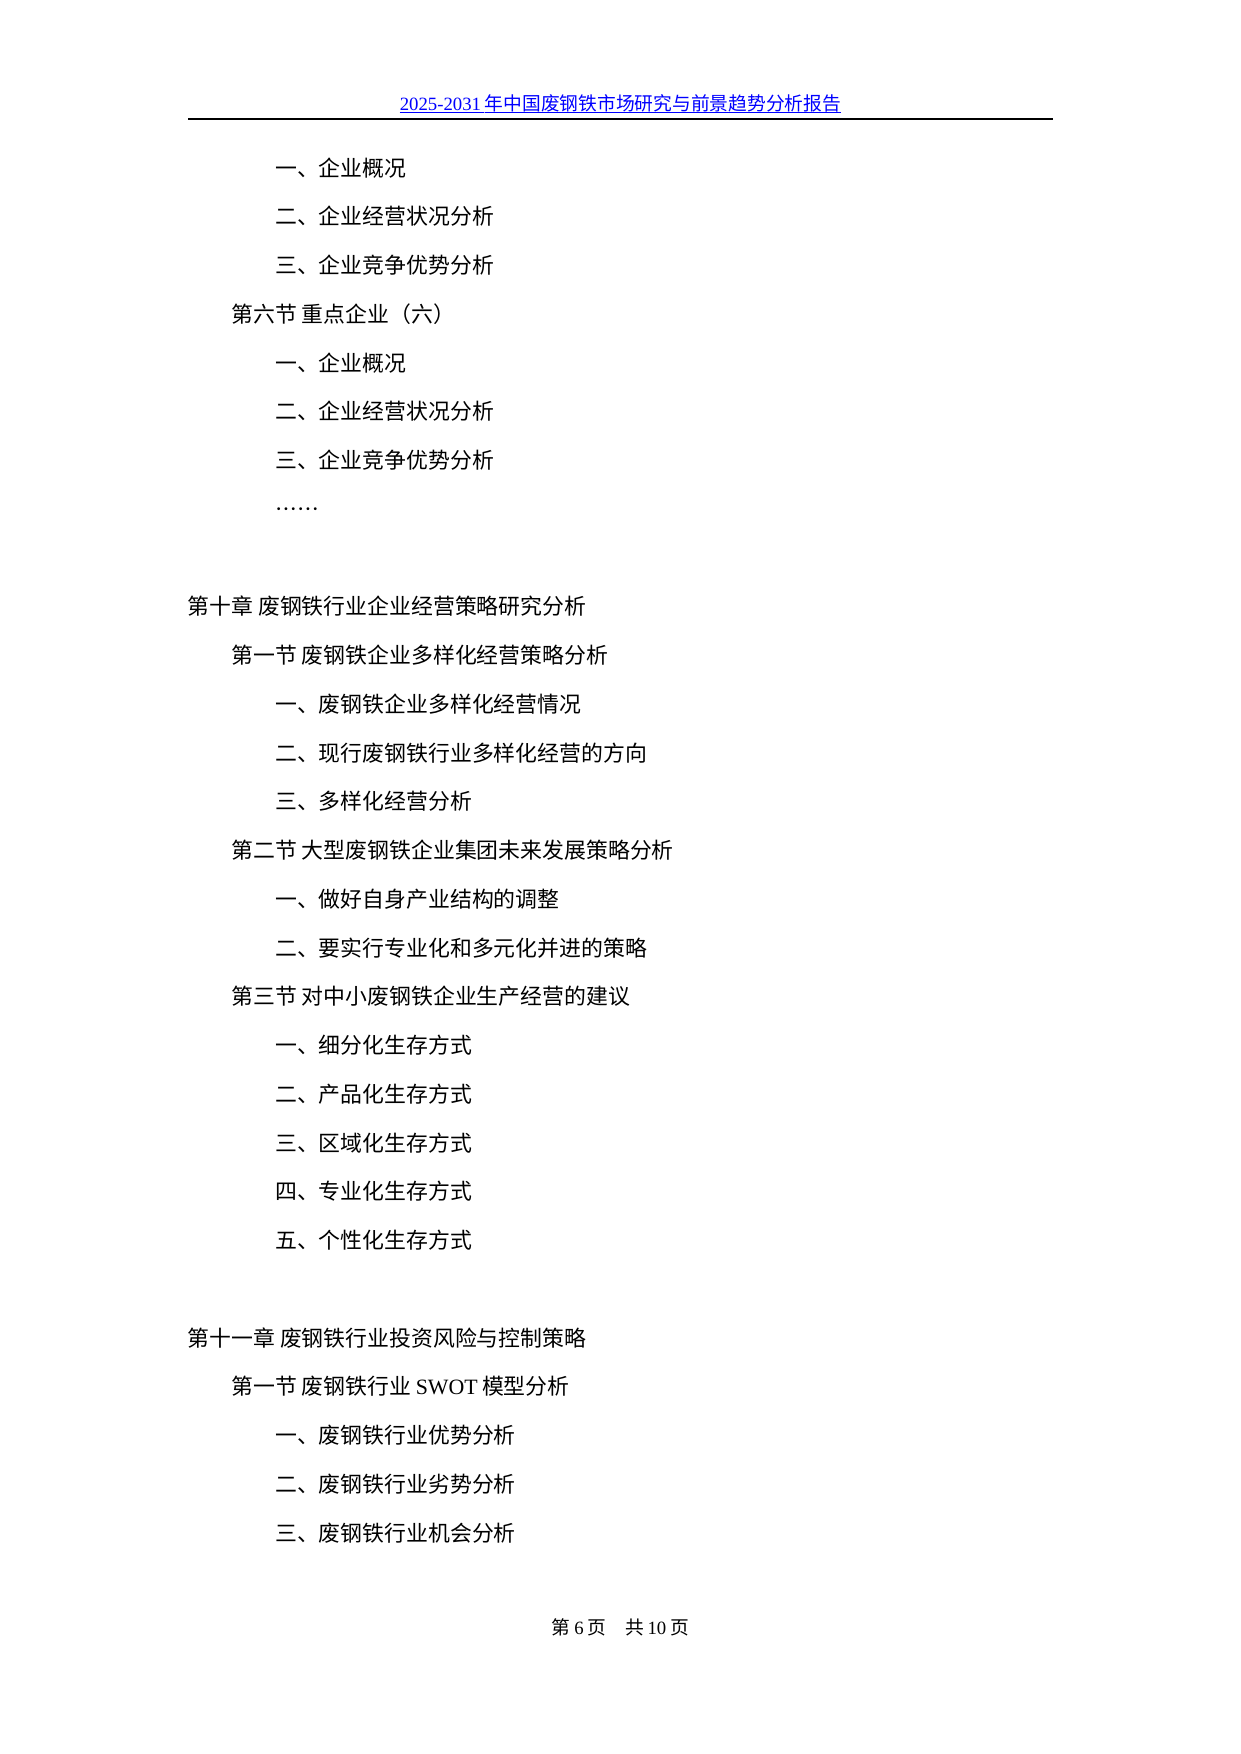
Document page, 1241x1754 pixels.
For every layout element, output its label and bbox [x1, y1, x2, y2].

text [187, 150, 1053, 1548]
